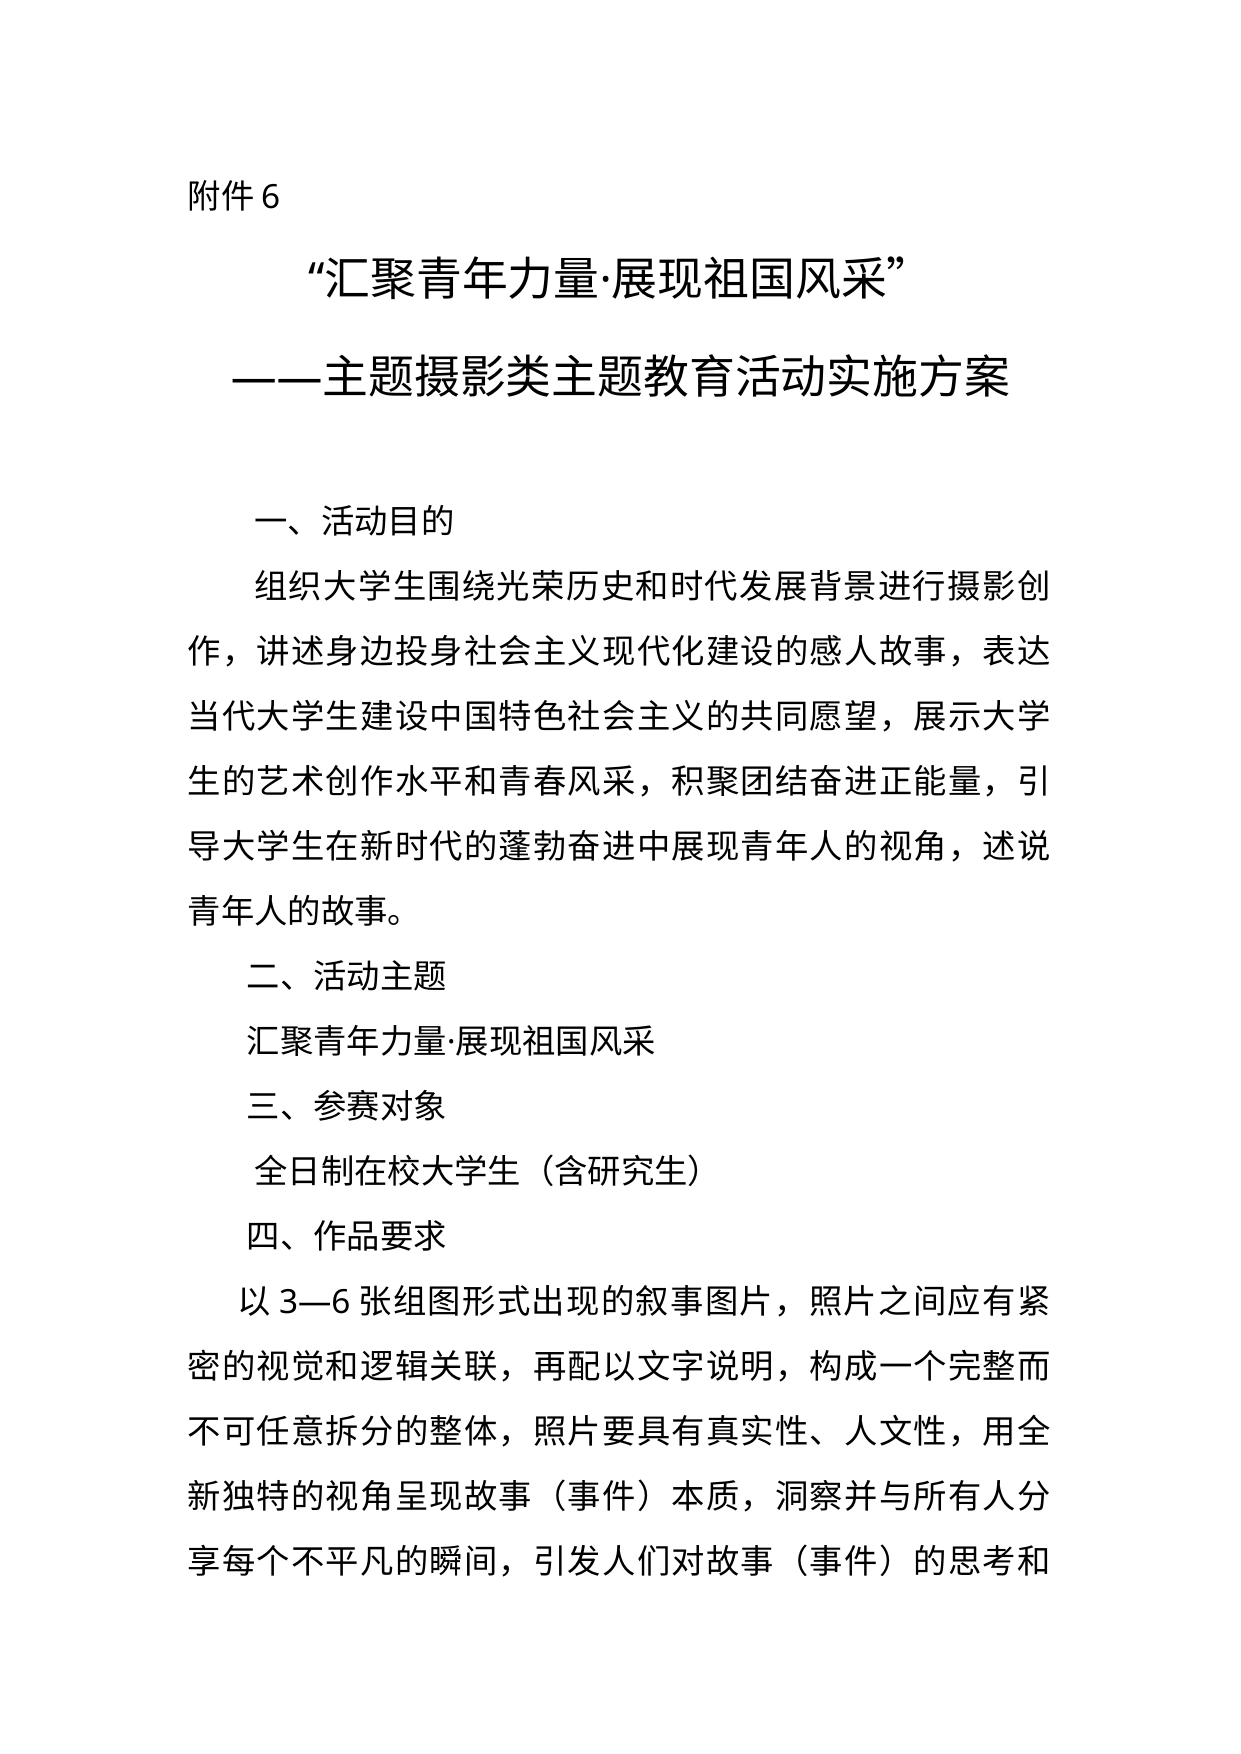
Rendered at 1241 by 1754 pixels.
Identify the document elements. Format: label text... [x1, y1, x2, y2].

text 附件6 [187, 162, 1053, 227]
text “汇聚青年力量·展现祖国风采” [187, 227, 1053, 324]
text ——主题摄影类主题教育活动实施方案 [187, 324, 1053, 422]
text 一、活动目的 [187, 487, 1053, 552]
text 四、作品要求 [187, 1202, 1053, 1267]
text 组织大学生围绕光荣历史和时代发展背景进行摄影创作，讲述身边投身社会主义现代化建设的感人故事，表达当代大学生建设中国特色社会主义的共同愿望，展示大学生的艺术创作水平和青春风采，积聚团结奋进正能量，引导大学生在新时代的蓬勃奋进中展现青年人的视角，述说青年人的故事。 [187, 552, 1053, 942]
text 全日制在校大学生（含研究生） [187, 1137, 1053, 1202]
text 三、参赛对象 [187, 1072, 1053, 1137]
text 二、活动主题 [187, 942, 1053, 1007]
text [187, 1267, 1053, 1592]
text 汇聚青年力量·展现祖国风采 [187, 1007, 1053, 1072]
